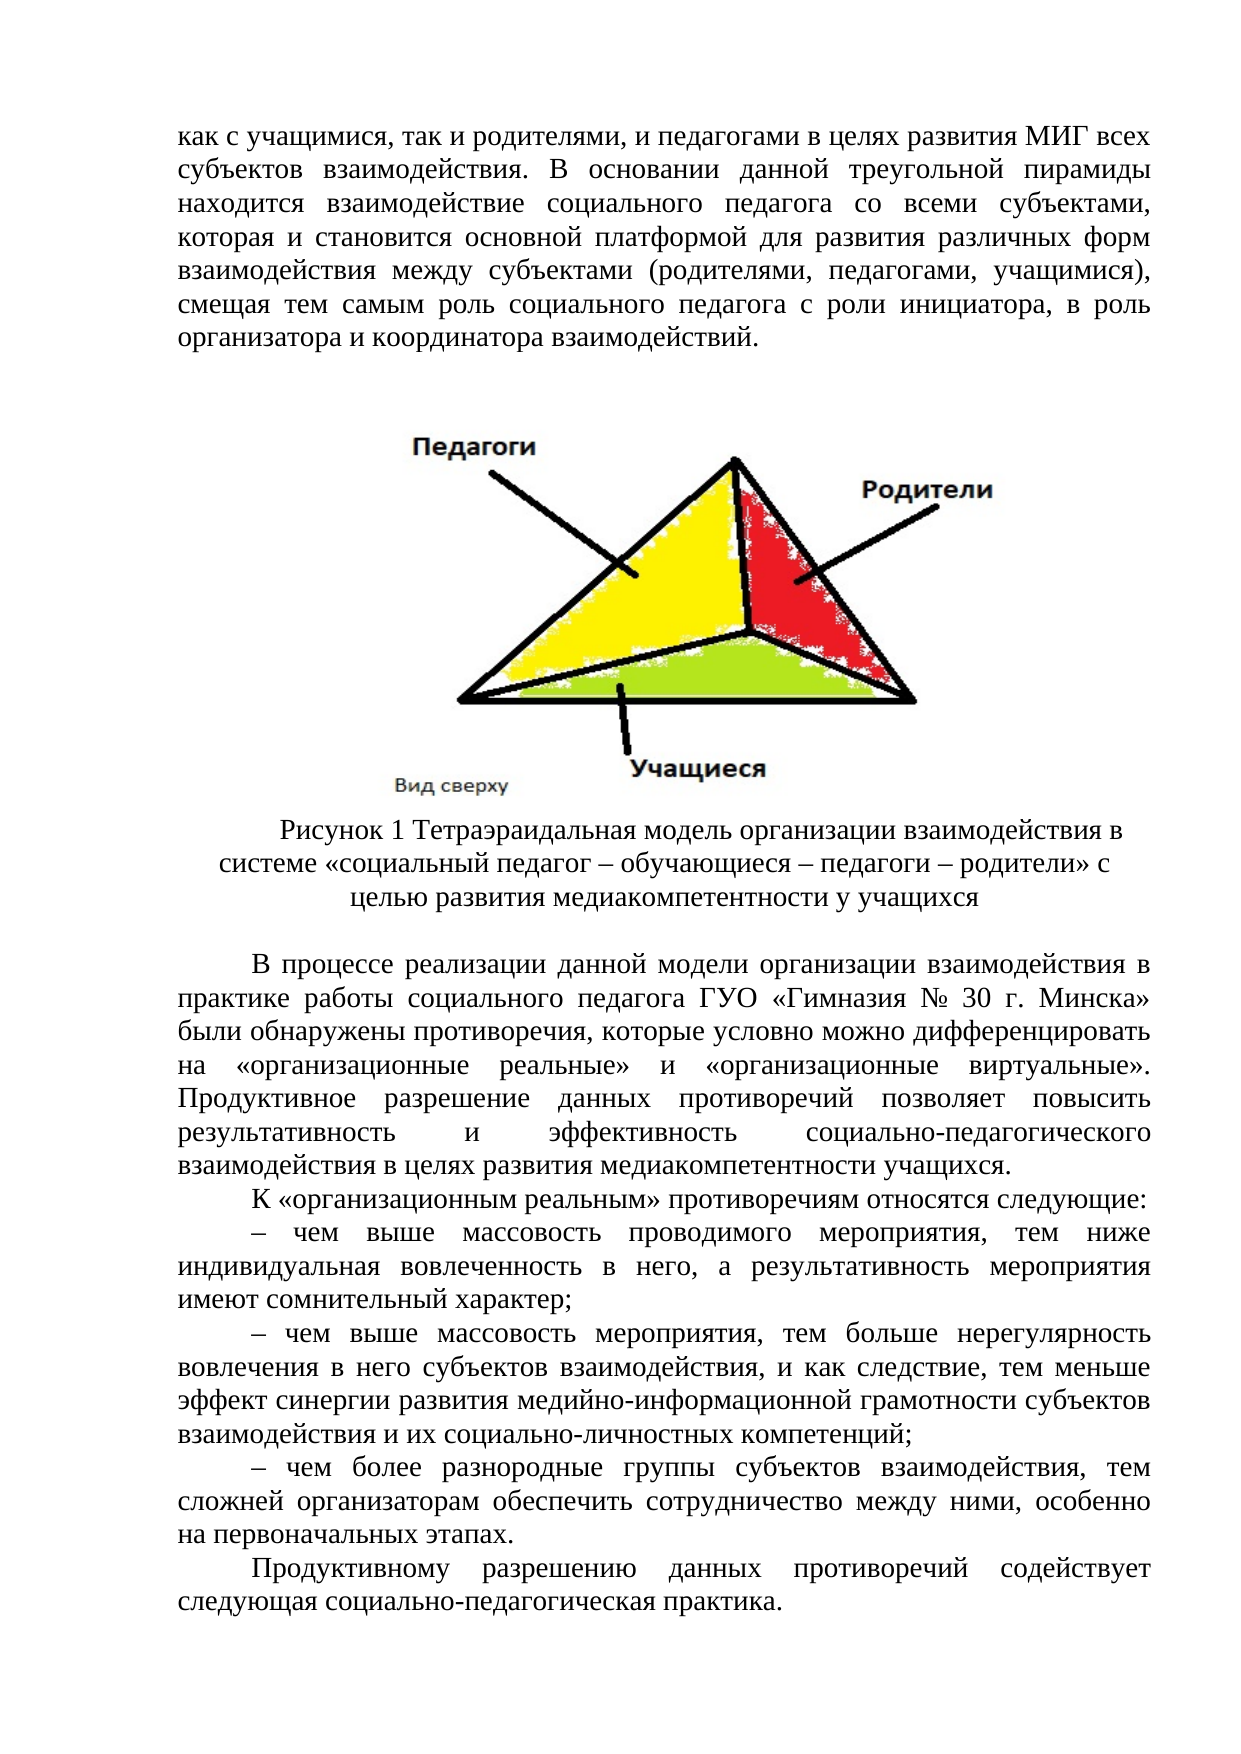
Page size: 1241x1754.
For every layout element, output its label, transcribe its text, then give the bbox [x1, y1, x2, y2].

text – чем более разнородные группы субъектов взаимодействия, тем сложней организаторам обеспечить сотрудничество между ними, особенно на первоначальных этапах. [177, 1449, 1152, 1550]
text К «организационным реальным» противоречиям относятся следующие: [177, 1181, 1152, 1214]
text – чем выше массовость проводимого мероприятия, тем ниже индивидуальная вовлеченность в него, а результативность мероприятия имеют сомнительный характер; [177, 1214, 1152, 1315]
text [177, 118, 1152, 353]
text Рисунок 1 Тетраэраидальная модель организации взаимодействия в системе «социальный педагог – обучающиеся – педагоги – родители» с целью развития медиакомпетентности у учащихся [177, 812, 1152, 913]
text В процессе реализации данной модели организации взаимодействия в практике работы социального педагога ГУО «Гимназия № 30 г. Минска» были обнаружены противоречия, которые условно можно дифференцировать на «организационные реальные» и «организационные виртуальные». Продуктивное разрешение данных противоречий позволяет повысить результативность и эффективность социально-педагогического взаимодействия в целях развития медиакомпетентности учащихся. [177, 946, 1152, 1181]
text Продуктивному разрешению данных противоречий содействует следующая социально-педагогическая практика. [177, 1550, 1152, 1617]
text – чем выше массовость мероприятия, тем больше нерегулярность вовлечения в него субъектов взаимодействия, и как следствие, тем меньше эффект синергии развития медийно-информационной грамотности субъектов взаимодействия и их социально-личностных компетенций; [177, 1315, 1152, 1449]
picture [367, 352, 1036, 812]
